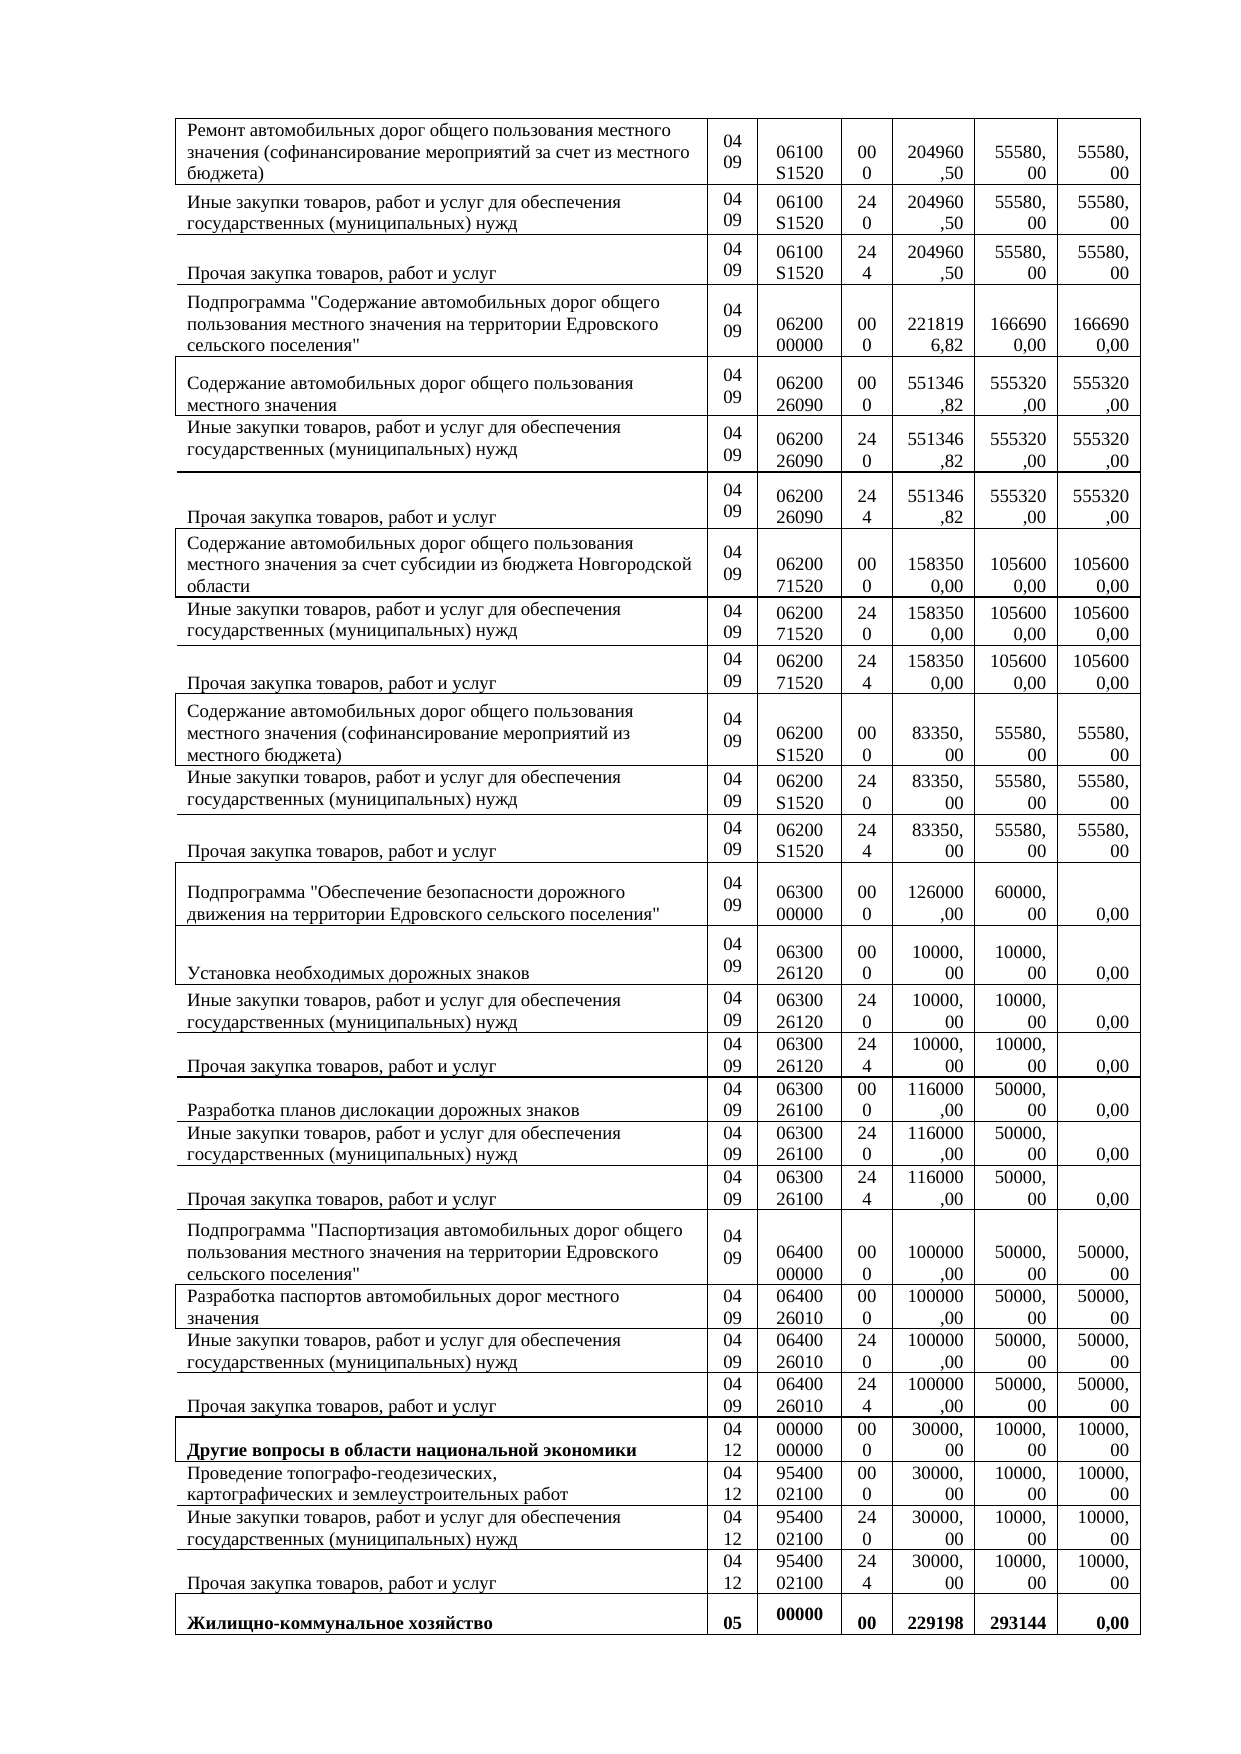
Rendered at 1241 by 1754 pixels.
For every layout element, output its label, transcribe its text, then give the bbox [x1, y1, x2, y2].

table_cell Прочая закупка товаров, работ и услуг [176, 1373, 707, 1416]
table_cell Иные закупки товаров, работ и услуг для обеспечения государственных (муниципальных) нужд [176, 985, 652, 1032]
table_cell 244 [842, 1550, 892, 1593]
table_cell 10000,00 [975, 926, 1057, 984]
table_cell Иные закупки товаров, работ и услуг для обеспечения государственных (муниципальных) нужд [176, 766, 707, 813]
table_cell 000 [842, 863, 892, 924]
table_cell 1583500,00 [893, 598, 974, 645]
table_cell 06100 S1520 [758, 119, 841, 184]
table_cell Иные закупки товаров, работ и услуг для обеспечения государственных (муниципальных) нужд [176, 1506, 707, 1549]
table_cell 06200 71520 [758, 646, 841, 693]
table_cell 0409 [708, 185, 757, 234]
table_cell 0409 [708, 1285, 757, 1328]
table_cell Содержание автомобильных дорог общего пользования местного значения (софинансирование мероприятий из местного бюджета) [176, 694, 707, 765]
table_cell 0409 [708, 815, 757, 862]
table_cell 1056000,00 [1058, 529, 1140, 596]
table_cell 000 [842, 1418, 892, 1461]
table_cell 000 [842, 1210, 892, 1284]
table_cell 240 [842, 1506, 892, 1549]
table_cell 000 [842, 1078, 892, 1121]
table_cell 293144,50 [975, 1594, 1057, 1634]
table_cell 06200 S1520 [758, 694, 841, 765]
table_cell 55580,00 [1058, 766, 1140, 813]
table_cell 0409 [708, 985, 757, 1032]
table_cell 50000,00 [975, 1210, 1057, 1284]
table_cell 50000,00 [975, 1078, 1057, 1121]
table_cell 00000 00000 [758, 1594, 841, 1634]
table_cell [1141, 415, 1163, 471]
table_cell 1056000,00 [975, 529, 1057, 596]
table_cell 30000,00 [893, 1506, 974, 1549]
table_cell 100000,00 [893, 1210, 974, 1284]
table_cell [1141, 1416, 1163, 1461]
table_cell Подпрограмма "Паспортизация автомобильных дорог общего пользования местного значения на территории Едровского сельского поселения" [176, 1210, 707, 1284]
table_cell 10000,00 [975, 1550, 1057, 1593]
table_cell [680, 985, 707, 1032]
table_cell [652, 985, 679, 1032]
table_cell Прочая закупка товаров, работ и услуг [176, 1550, 707, 1593]
table_cell 06200 26090 [758, 473, 841, 528]
table_cell 00000 00000 [758, 1418, 841, 1461]
table_cell 10000,00 [893, 1033, 974, 1076]
table_cell 10000,00 [975, 1033, 1057, 1076]
table_cell 0409 [708, 1373, 757, 1416]
table_cell 10000,00 [1058, 1418, 1140, 1461]
table_cell 1666900,00 [975, 285, 1057, 356]
table_cell [680, 1462, 707, 1505]
table_cell 0,00 [1058, 1594, 1140, 1634]
table_cell 06100 S1520 [758, 185, 841, 234]
table_cell 555320,00 [1058, 357, 1140, 415]
table_cell 06200 71520 [758, 598, 841, 645]
table_cell 06200 S1520 [758, 815, 841, 862]
table_cell 126000,00 [893, 863, 974, 924]
table_cell 10000,00 [1058, 1506, 1140, 1549]
table_cell 0,00 [1058, 863, 1140, 924]
table_cell 0409 [708, 1122, 757, 1165]
table_cell 0409 [708, 694, 757, 765]
table_cell 0412 [708, 1550, 757, 1593]
table_cell [1141, 471, 1163, 528]
table_cell 06100 S1520 [758, 235, 841, 284]
table_cell [1141, 925, 1163, 984]
table_cell 30000,00 [893, 1418, 974, 1461]
table_cell 0,00 [1058, 1166, 1140, 1209]
table_cell [652, 185, 679, 234]
table_cell [1141, 1076, 1163, 1121]
table_cell 06300 00000 [758, 863, 841, 924]
table_cell Разработка паспортов автомобильных дорог местного значения [176, 1285, 707, 1328]
table_cell 551346,82 [893, 473, 974, 528]
table_cell 0,00 [1058, 1078, 1140, 1121]
table_cell [1141, 765, 1163, 813]
table_cell 0409 [708, 416, 757, 471]
table_cell [1141, 284, 1163, 356]
table_cell [1141, 184, 1163, 234]
table_cell Другие вопросы в области национальной экономики [176, 1418, 707, 1461]
table_cell 000 [842, 1462, 892, 1505]
table_cell Прочая закупка товаров, работ и услуг [176, 472, 707, 528]
table_cell Установка необходимых дорожных знаков [176, 926, 707, 984]
table_cell 1056000,00 [975, 598, 1057, 645]
table_cell 0412 [708, 1418, 757, 1461]
table_cell 10000,00 [975, 1418, 1057, 1461]
table_cell 30000,00 [893, 1462, 974, 1505]
table_cell 50000,00 [1058, 1373, 1140, 1416]
table_cell 0409 [708, 926, 757, 984]
table_cell Прочая закупка товаров, работ и услуг [176, 235, 707, 284]
table_cell 55580,00 [975, 766, 1057, 813]
table_cell Прочая закупка товаров, работ и услуг [176, 1166, 707, 1209]
table_cell 06200 26090 [758, 357, 841, 415]
table_cell 55580,00 [975, 235, 1057, 284]
table_cell 83350,00 [893, 815, 974, 862]
table_cell 244 [842, 1033, 892, 1076]
table_cell 1583500,00 [893, 529, 974, 596]
table_cell [1141, 1328, 1163, 1372]
table_cell 000 [842, 694, 892, 765]
table_cell 551346,82 [893, 357, 974, 415]
table_cell 100000,00 [893, 1329, 974, 1372]
table_cell 10000,00 [975, 1462, 1057, 1505]
table_cell 0412 [708, 1506, 757, 1549]
table_cell 2291987,00 [893, 1594, 974, 1634]
table_cell 551346,82 [893, 416, 974, 471]
table_cell 50000,00 [975, 1373, 1057, 1416]
table_cell 10000,00 [893, 926, 974, 984]
table_cell 0409 [708, 285, 757, 356]
table_cell 240 [842, 598, 892, 645]
table_cell 55580,00 [1058, 694, 1140, 765]
table_cell 0409 [708, 646, 757, 693]
table_cell [1141, 356, 1163, 415]
table_cell 50000,00 [975, 1285, 1057, 1328]
table_cell 0409 [708, 863, 757, 924]
table_cell 240 [842, 1329, 892, 1372]
table_cell 555320,00 [975, 473, 1057, 528]
table_cell 000 [842, 1285, 892, 1328]
table_cell 50000,00 [975, 1166, 1057, 1209]
table_cell 10000,00 [975, 1506, 1057, 1549]
table_cell [1141, 234, 1163, 284]
table_cell 06300 26100 [758, 1122, 841, 1165]
table_cell 0409 [708, 1329, 757, 1372]
table_cell 0,00 [1058, 1122, 1140, 1165]
table_cell 1583500,00 [893, 646, 974, 693]
table_cell 100000,00 [893, 1285, 974, 1328]
table_cell Иные закупки товаров, работ и услуг для обеспечения государственных (муниципальных) нужд [176, 1122, 707, 1165]
table_cell 55580,00 [975, 694, 1057, 765]
table_cell 10000,00 [975, 985, 1057, 1032]
table_cell 000 [842, 926, 892, 984]
table_cell 06300 26120 [758, 926, 841, 984]
table_cell Иные закупки товаров, работ и услуг для обеспечения государственных (муниципальных) нужд [176, 1329, 707, 1372]
table_cell 55580,00 [975, 119, 1057, 184]
table_cell [1141, 1284, 1163, 1328]
table_cell 555320,00 [1058, 473, 1140, 528]
table_cell 0409 [708, 119, 757, 184]
table_cell 60000,00 [975, 863, 1057, 924]
table_cell Иные закупки товаров, работ и услуг для обеспечения государственных (муниципальных) нужд [176, 416, 707, 471]
table_cell 06400 26010 [758, 1285, 841, 1328]
table_cell 240 [842, 185, 892, 234]
table_cell [1141, 645, 1163, 693]
table_cell Проведение топографо-геодезических, картографических и землеустроительных работ [176, 1462, 652, 1505]
table_cell [1141, 596, 1163, 645]
table_cell 83350,00 [893, 766, 974, 813]
table_cell [1141, 1461, 1163, 1505]
table_cell 55580,00 [1058, 815, 1140, 862]
table_cell 0409 [708, 766, 757, 813]
table_cell Прочая закупка товаров, работ и услуг [176, 1033, 707, 1076]
table_cell 204960,50 [893, 119, 974, 184]
table_cell 55580,00 [1058, 119, 1140, 184]
table_cell [1141, 1372, 1163, 1416]
table_cell 244 [842, 473, 892, 528]
table_cell 06300 26100 [758, 1078, 841, 1121]
table_cell Разработка планов дислокации дорожных знаков [176, 1077, 707, 1121]
table_cell Содержание автомобильных дорог общего пользования местного значения за счет субсидии из бюджета Новгородской области [176, 529, 707, 596]
table_cell [1141, 1549, 1163, 1593]
table_cell 240 [842, 985, 892, 1032]
table_cell 555320,00 [975, 357, 1057, 415]
table_cell 000 [842, 1594, 892, 1634]
table_cell [1141, 1165, 1163, 1209]
table_cell Иные закупки товаров, работ и услуг для обеспечения государственных (муниципальных) нужд [176, 185, 652, 234]
table_cell 06300 26100 [758, 1166, 841, 1209]
table_cell [1141, 1032, 1163, 1076]
table_cell 0409 [708, 1210, 757, 1284]
table_cell 95400 02100 [758, 1506, 841, 1549]
table_cell [1141, 1505, 1163, 1549]
table_cell 0500 [708, 1594, 757, 1634]
table_cell [1141, 814, 1163, 862]
table_cell 50000,00 [1058, 1210, 1140, 1284]
table_cell 55580,00 [1058, 185, 1140, 234]
table_cell 0409 [708, 473, 757, 528]
table_cell 50000,00 [975, 1329, 1057, 1372]
table_cell 204960,50 [893, 185, 974, 234]
table_cell [1141, 1593, 1163, 1634]
table_cell [652, 1462, 679, 1505]
table_cell 555320,00 [975, 416, 1057, 471]
table_cell 06400 26010 [758, 1373, 841, 1416]
table_cell 30000,00 [893, 1550, 974, 1593]
table_cell 0,00 [1058, 1033, 1140, 1076]
table_cell 116000,00 [893, 1166, 974, 1209]
table_cell 0409 [708, 235, 757, 284]
table_cell 0409 [708, 1033, 757, 1076]
table_cell 06400 00000 [758, 1210, 841, 1284]
table_cell 06400 26010 [758, 1329, 841, 1372]
table_cell 000 [842, 529, 892, 596]
table_cell 1056000,00 [975, 646, 1057, 693]
table_cell 116000,00 [893, 1078, 974, 1121]
table_cell 0,00 [1058, 985, 1140, 1032]
table_cell 06300 26120 [758, 985, 841, 1032]
table_cell Подпрограмма "Обеспечение безопасности дорожного движения на территории Едровского сельского поселения" [176, 863, 707, 924]
table_cell [1141, 1209, 1163, 1284]
table_cell 06200 71520 [758, 529, 841, 596]
table_cell 100000,00 [893, 1373, 974, 1416]
table_cell 204960,50 [893, 235, 974, 284]
table_cell 244 [842, 815, 892, 862]
table_cell 000 [842, 285, 892, 356]
table_cell 0,00 [1058, 926, 1140, 984]
table_cell 83350,00 [893, 694, 974, 765]
table_cell 000 [842, 119, 892, 184]
table_cell 2218196,82 [893, 285, 974, 356]
table_cell 06200 S1520 [758, 766, 841, 813]
table_cell 000 [842, 357, 892, 415]
table_cell 555320,00 [1058, 416, 1140, 471]
table_cell Содержание автомобильных дорог общего пользования местного значения [176, 357, 707, 415]
table_cell 95400 02100 [758, 1550, 841, 1593]
table_cell 116000,00 [893, 1122, 974, 1165]
table_cell 244 [842, 646, 892, 693]
table_cell 240 [842, 1122, 892, 1165]
table_cell 240 [842, 416, 892, 471]
table_cell Ремонт автомобильных дорог общего пользования местного значения (софинансирование мероприятий за счет из местного бюджета) [176, 119, 707, 184]
table_cell 50000,00 [1058, 1285, 1140, 1328]
table_cell 0409 [708, 1078, 757, 1121]
table_cell 10000,00 [893, 985, 974, 1032]
table_cell 06200 26090 [758, 416, 841, 471]
table_cell 240 [842, 766, 892, 813]
table_cell 06300 26120 [758, 1033, 841, 1076]
table_cell 55580,00 [975, 815, 1057, 862]
table_cell Прочая закупка товаров, работ и услуг [176, 646, 707, 693]
table_cell 244 [842, 1166, 892, 1209]
table_cell [1141, 984, 1163, 1032]
table_cell [1141, 1121, 1163, 1165]
table_cell 0409 [708, 357, 757, 415]
table_cell 244 [842, 1373, 892, 1416]
table_cell 10000,00 [1058, 1550, 1140, 1593]
table_cell 0409 [708, 598, 757, 645]
table_cell Прочая закупка товаров, работ и услуг [176, 815, 707, 862]
table_cell 06200 00000 [758, 285, 841, 356]
table_cell Иные закупки товаров, работ и услуг для обеспечения государственных (муниципальных) нужд [176, 598, 707, 645]
table_cell 10000,00 [1058, 1462, 1140, 1505]
table_cell Подпрограмма "Содержание автомобильных дорог общего пользования местного значения на территории Едровского сельского поселения" [176, 285, 707, 356]
table_cell 50000,00 [975, 1122, 1057, 1165]
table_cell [176, 1594, 707, 1634]
table_cell 0409 [708, 529, 757, 596]
table_cell [1141, 862, 1163, 924]
table_cell 0412 [708, 1462, 757, 1505]
table_cell 55580,00 [975, 185, 1057, 234]
table_cell 1056000,00 [1058, 598, 1140, 645]
table_cell 1056000,00 [1058, 646, 1140, 693]
table_cell 95400 02100 [758, 1462, 841, 1505]
table_cell [1141, 693, 1163, 765]
table_cell 50000,00 [1058, 1329, 1140, 1372]
table_cell [1141, 118, 1163, 184]
table_cell 0409 [708, 1166, 757, 1209]
table_cell 244 [842, 235, 892, 284]
table_cell 1666900,00 [1058, 285, 1140, 356]
table_cell [1141, 528, 1163, 596]
table_cell [680, 185, 707, 234]
table_cell 55580,00 [1058, 235, 1140, 284]
